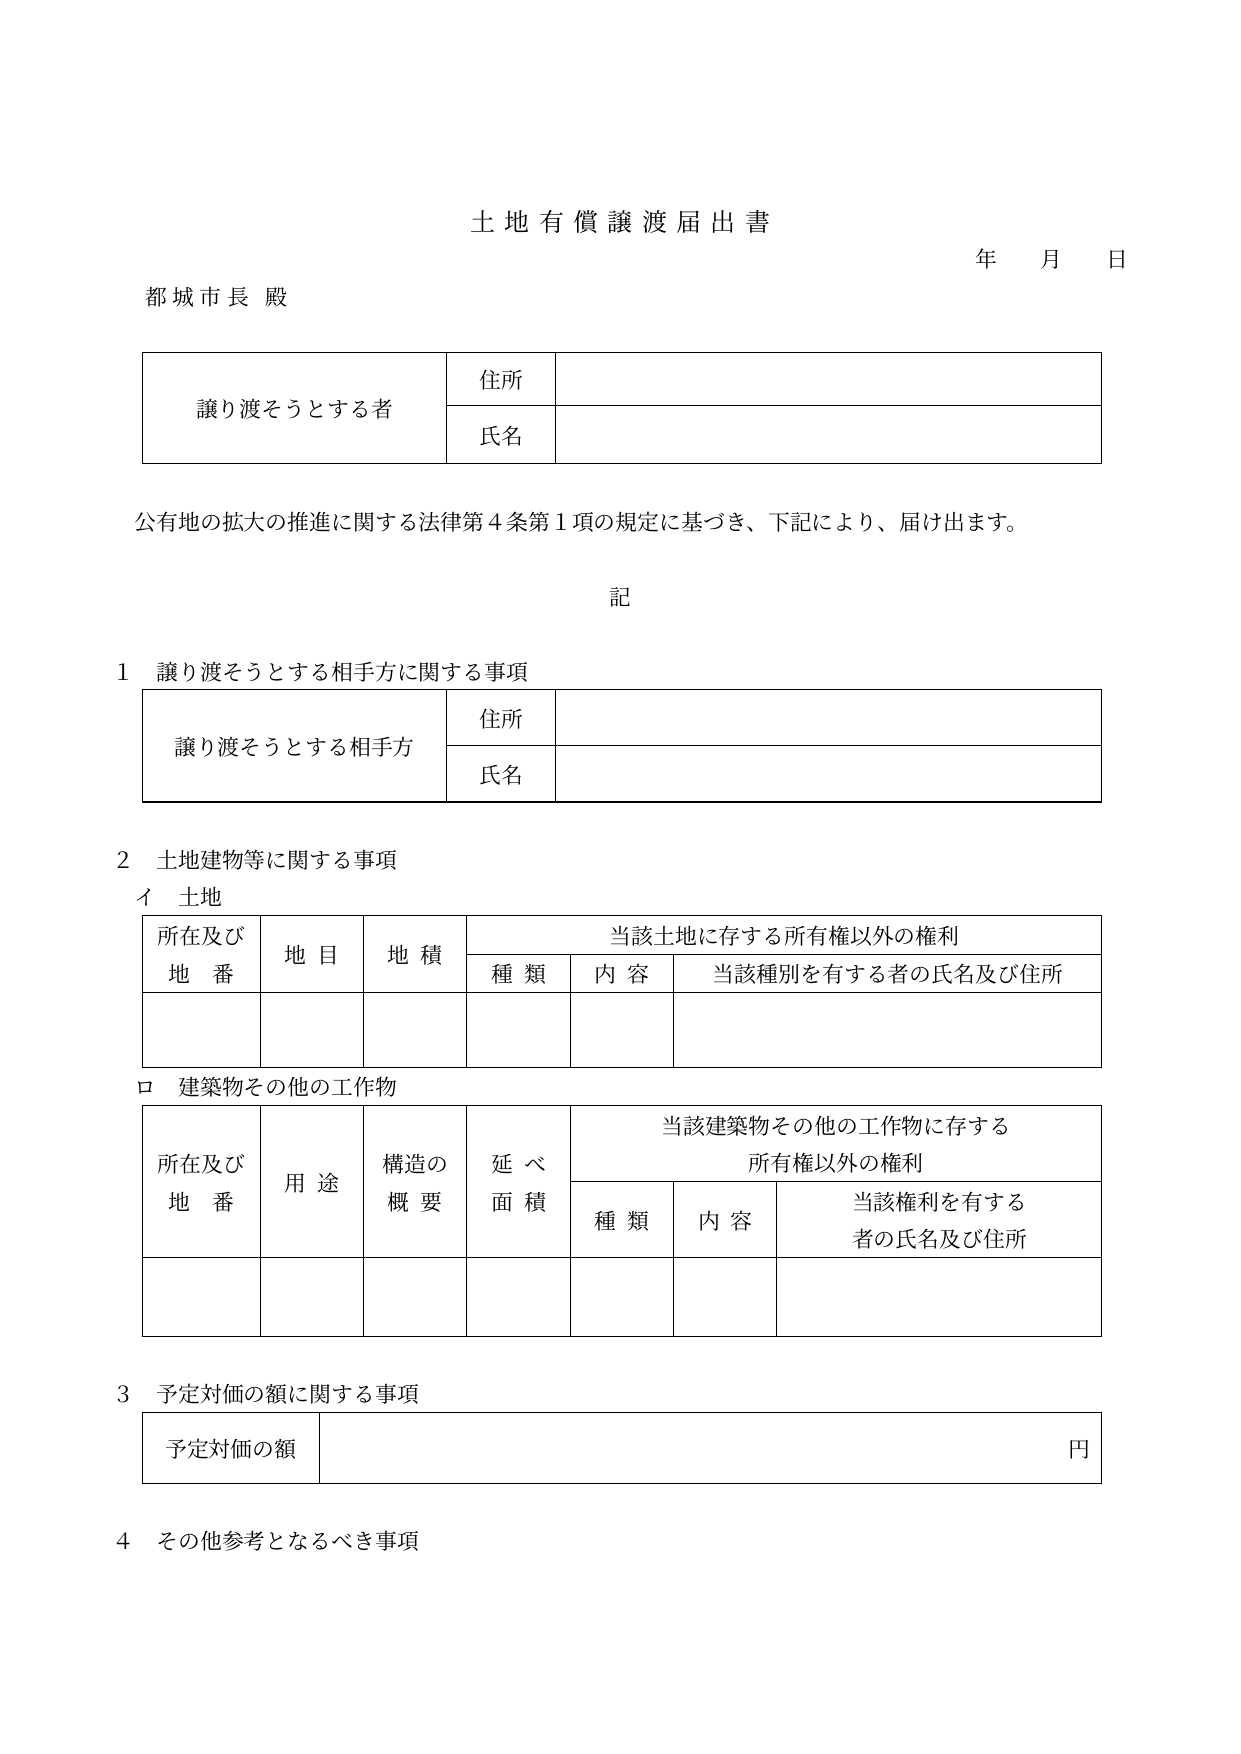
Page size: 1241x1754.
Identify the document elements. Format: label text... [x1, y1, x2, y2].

table_header [556, 690, 1101, 745]
text １ 譲り渡そうとする相手方に関する事項 [112, 652, 1128, 689]
table_cell [364, 993, 466, 1067]
table_cell 内容 [674, 1182, 776, 1257]
text イ 土地 [112, 877, 1128, 915]
table_cell [571, 1258, 673, 1336]
table_cell [674, 1258, 776, 1336]
table_header 当該土地に存する所有権以外の権利 [467, 916, 1101, 953]
table_header 所在及び地番 [143, 1106, 260, 1257]
table_header 譲り渡そうとする者 [143, 353, 446, 463]
text ４ その他参考となるべき事項 [112, 1521, 1128, 1559]
subtitle 記 [112, 577, 1128, 614]
text 年 月 日 [112, 239, 1128, 277]
table_header 円 [320, 1413, 1101, 1483]
text 都城市長 殿 [112, 277, 1128, 314]
table_header 当該建築物その他の工作物に存する 所有権以外の権利 [571, 1106, 1101, 1181]
table_cell [556, 406, 1101, 463]
table_cell [261, 993, 363, 1067]
table_cell [777, 1258, 1101, 1336]
table_cell 内容 [571, 955, 673, 992]
table_header 延べ 面積 [467, 1106, 570, 1257]
table_header 住所 [447, 353, 555, 405]
table_cell 当該権利を有する 者の氏名及び住所 [777, 1182, 1101, 1257]
text ３ 予定対価の額に関する事項 [112, 1374, 1128, 1412]
text 土地有償譲渡届出書 [112, 202, 1128, 239]
table_header 構造の概要 [364, 1106, 466, 1257]
table_cell 種類 [571, 1182, 673, 1257]
table_cell [674, 993, 1101, 1067]
table_header 所在及び地番 [143, 916, 260, 992]
table_cell 種類 [467, 955, 570, 992]
table_header 予定対価の額 [143, 1413, 319, 1483]
table_header 住所 [447, 690, 555, 745]
table_cell [143, 1258, 260, 1336]
table_header 用途 [261, 1106, 363, 1257]
table_header [556, 353, 1101, 405]
table_cell [556, 746, 1101, 801]
table_cell 氏名 [447, 746, 555, 801]
text ２ 土地建物等に関する事項 [112, 840, 1128, 877]
table_cell 当該種別を有する者の氏名及び住所 [674, 955, 1101, 992]
text ロ 建築物その他の工作物 [112, 1068, 1128, 1105]
table_cell [467, 1258, 570, 1336]
text 公有地の拡大の推進に関する法律第４条第１項の規定に基づき、下記により、届け出ます。 [112, 502, 1128, 539]
table_cell [571, 993, 673, 1067]
table_header 地積 [364, 916, 466, 992]
table_cell [143, 993, 260, 1067]
table_cell [467, 993, 570, 1067]
table_header 譲り渡そうとする相手方 [143, 690, 446, 801]
table_cell 氏名 [447, 406, 555, 463]
table_cell [364, 1258, 466, 1336]
table_cell [261, 1258, 363, 1336]
table_header 地目 [261, 916, 363, 992]
